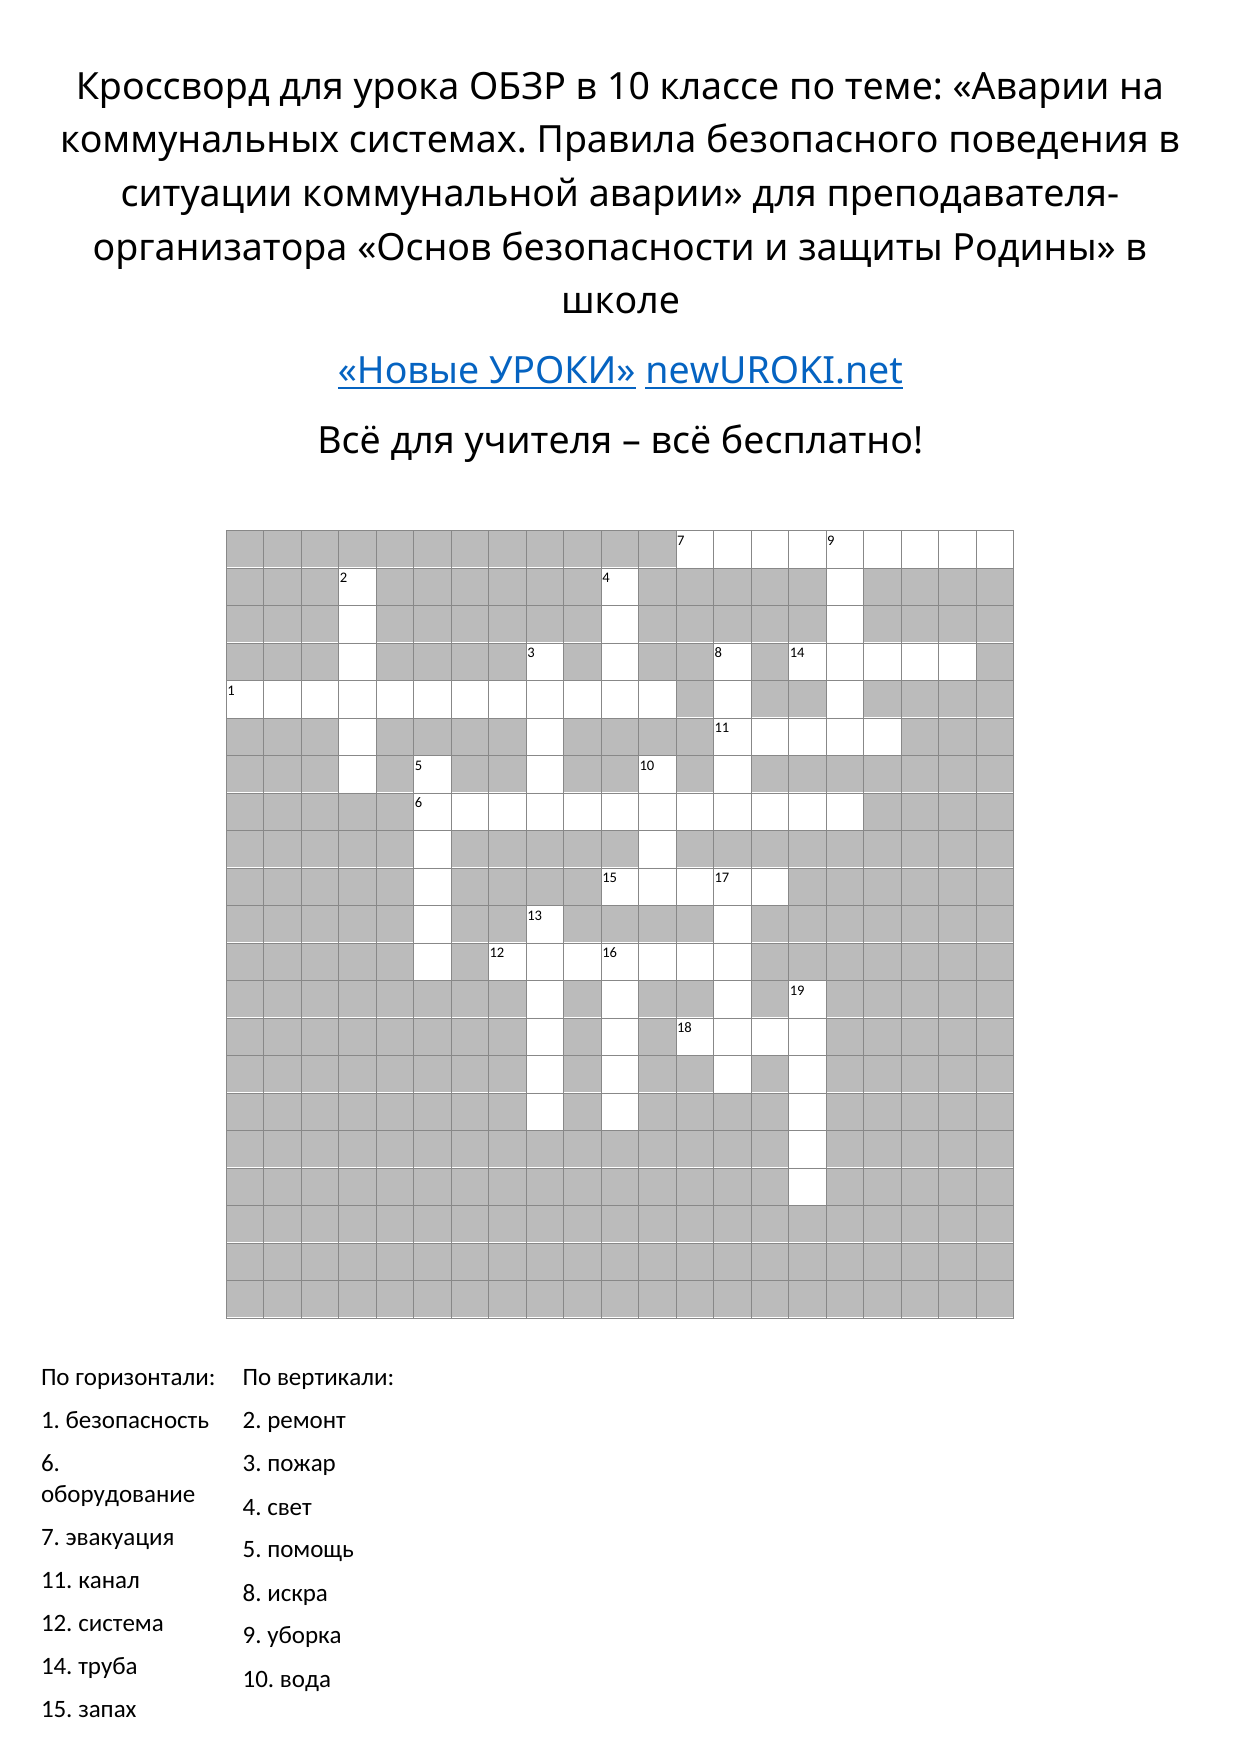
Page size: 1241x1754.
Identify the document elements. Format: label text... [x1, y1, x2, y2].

table_cell [302, 1169, 338, 1205]
table_cell [977, 719, 1013, 755]
table_cell [677, 1169, 713, 1205]
table_cell [227, 569, 263, 605]
table_cell [714, 1244, 751, 1280]
table_cell [564, 794, 601, 830]
table_cell [377, 681, 413, 717]
table_cell [864, 1244, 901, 1280]
table_cell [902, 1056, 938, 1092]
table_cell [902, 1169, 938, 1205]
table_cell [827, 1206, 863, 1242]
table_cell [489, 831, 526, 867]
table_cell [264, 794, 301, 830]
table_cell [789, 1244, 826, 1280]
table_cell [527, 1094, 563, 1130]
table_cell [377, 1206, 413, 1242]
table_cell [339, 831, 376, 867]
table_cell [602, 1131, 638, 1167]
table_cell [789, 1206, 826, 1242]
table_cell 19 [789, 981, 826, 1017]
table_cell [227, 1206, 263, 1242]
table_cell [227, 1056, 263, 1092]
table_header 7 [677, 531, 713, 567]
table_cell [639, 869, 676, 905]
table_cell [489, 906, 526, 942]
table_cell [864, 569, 901, 605]
table_cell [827, 944, 863, 980]
table_header [939, 531, 976, 567]
table_cell [227, 1281, 263, 1317]
table_cell 14 [789, 644, 826, 680]
table_cell [527, 831, 563, 867]
table_cell [339, 1281, 376, 1317]
table_cell [452, 681, 488, 717]
table_cell [339, 981, 376, 1017]
table_cell [602, 681, 638, 717]
table_cell [302, 906, 338, 942]
table_cell [714, 831, 751, 867]
table_cell [527, 1281, 563, 1317]
table_cell [902, 1281, 938, 1317]
table_cell [789, 1131, 826, 1167]
table_cell [377, 944, 413, 980]
table_cell [752, 1206, 788, 1242]
table_cell [302, 1131, 338, 1167]
table_cell [227, 794, 263, 830]
table_cell [414, 981, 451, 1017]
table_cell [527, 756, 563, 792]
table_cell [902, 831, 938, 867]
table_header [264, 531, 301, 567]
table_cell [302, 719, 338, 755]
table_cell [339, 944, 376, 980]
table_header [564, 531, 601, 567]
table_cell [977, 906, 1013, 942]
table_cell [677, 906, 713, 942]
table_cell [602, 756, 638, 792]
table_cell [939, 606, 976, 642]
table_cell [302, 794, 338, 830]
table_cell [977, 944, 1013, 980]
table_cell [864, 906, 901, 942]
table_cell [564, 644, 601, 680]
text «Новые УРОКИ» newUROKI.net [29, 343, 1211, 394]
table_cell [752, 831, 788, 867]
table_cell [377, 794, 413, 830]
table_cell [827, 794, 863, 830]
table_cell [414, 1169, 451, 1205]
table_cell [677, 569, 713, 605]
table_cell [752, 719, 788, 755]
table_cell [377, 1019, 413, 1055]
table_cell [602, 1169, 638, 1205]
table_cell [564, 606, 601, 642]
table_cell [902, 1244, 938, 1280]
table_cell [527, 1206, 563, 1242]
table_cell [527, 719, 563, 755]
table_cell [489, 644, 526, 680]
table_cell [752, 1094, 788, 1130]
table_cell 2 [339, 569, 376, 605]
table_cell [564, 719, 601, 755]
table_cell [227, 1019, 263, 1055]
table_cell [264, 644, 301, 680]
table_cell [639, 1019, 676, 1055]
table_cell [902, 1019, 938, 1055]
table_cell [789, 1094, 826, 1130]
table_header [789, 531, 826, 567]
table_cell [302, 1056, 338, 1092]
table_cell [377, 906, 413, 942]
table_cell [827, 719, 863, 755]
table_cell [902, 569, 938, 605]
table_cell [377, 869, 413, 905]
table_cell [639, 1094, 676, 1130]
table_cell [864, 944, 901, 980]
table_cell [714, 1131, 751, 1167]
table_cell [452, 794, 488, 830]
table_cell [489, 981, 526, 1017]
table_cell [414, 1131, 451, 1167]
table_cell [602, 1281, 638, 1317]
table_cell [377, 1131, 413, 1167]
table_cell [302, 869, 338, 905]
table_cell [902, 1131, 938, 1167]
table_cell [714, 681, 751, 717]
table_cell [527, 1169, 563, 1205]
text Всё для учителя – всё бесплатно! [29, 414, 1211, 465]
table_header По вертикали: [231, 1362, 406, 1404]
table_cell [752, 794, 788, 830]
table_cell [227, 644, 263, 680]
table_cell [789, 1019, 826, 1055]
table_cell [414, 1094, 451, 1130]
table_cell [564, 681, 601, 717]
table_cell [677, 1244, 713, 1280]
table_cell [864, 1094, 901, 1130]
table_cell 10 [639, 756, 676, 792]
table_cell [902, 681, 938, 717]
table_cell [977, 1206, 1013, 1242]
table_cell [414, 569, 451, 605]
table_cell [677, 1131, 713, 1167]
table_cell [414, 1281, 451, 1317]
table_cell [414, 1244, 451, 1280]
table_cell [452, 756, 488, 792]
table_cell [864, 681, 901, 717]
table_cell [602, 644, 638, 680]
table_cell [902, 981, 938, 1017]
table_cell [677, 681, 713, 717]
table_cell [227, 606, 263, 642]
table_cell [714, 794, 751, 830]
table_cell [714, 1169, 751, 1205]
table_cell [452, 831, 488, 867]
table_cell [564, 906, 601, 942]
table_cell [377, 719, 413, 755]
table_cell [489, 1244, 526, 1280]
table_cell [752, 644, 788, 680]
table_cell [264, 831, 301, 867]
table_cell [602, 719, 638, 755]
table_cell [264, 906, 301, 942]
table_cell 13 [527, 906, 563, 942]
table_cell [827, 906, 863, 942]
table_cell [452, 569, 488, 605]
table_cell [564, 869, 601, 905]
table_cell [639, 719, 676, 755]
table_cell [527, 681, 563, 717]
table_cell 17 [714, 869, 751, 905]
table_cell [827, 1094, 863, 1130]
table_cell [414, 831, 451, 867]
table_cell [527, 1244, 563, 1280]
table_cell [264, 1206, 301, 1242]
table_cell [939, 719, 976, 755]
table_cell [489, 1281, 526, 1317]
table_cell [264, 606, 301, 642]
table_cell [977, 981, 1013, 1017]
table_cell [264, 1169, 301, 1205]
table_cell [452, 1206, 488, 1242]
table_cell [827, 869, 863, 905]
table_cell [527, 1131, 563, 1167]
table_cell [977, 1281, 1013, 1317]
table_cell [677, 981, 713, 1017]
table_cell [339, 1056, 376, 1092]
table_cell [977, 1019, 1013, 1055]
table_cell 5 [414, 756, 451, 792]
table_cell [414, 1056, 451, 1092]
table_cell [639, 569, 676, 605]
table_cell [789, 569, 826, 605]
table_cell [489, 606, 526, 642]
table_cell [377, 644, 413, 680]
table_header [339, 531, 376, 567]
table_cell [827, 1056, 863, 1092]
table_cell [939, 906, 976, 942]
table_cell [827, 831, 863, 867]
table_cell [714, 944, 751, 980]
table_cell [752, 1056, 788, 1092]
table_cell [377, 569, 413, 605]
table_cell [902, 869, 938, 905]
table_cell [639, 906, 676, 942]
table_cell [714, 569, 751, 605]
table_cell [864, 794, 901, 830]
table_cell [302, 831, 338, 867]
table_cell [414, 606, 451, 642]
table_cell [714, 1019, 751, 1055]
table_cell [302, 681, 338, 717]
table_cell [264, 569, 301, 605]
table_cell 8 [714, 644, 751, 680]
table_cell [564, 1169, 601, 1205]
table_cell [564, 1244, 601, 1280]
table_cell 11 [714, 719, 751, 755]
table_cell [939, 1206, 976, 1242]
table_cell [564, 1281, 601, 1317]
table_cell [489, 719, 526, 755]
table_cell [677, 756, 713, 792]
table_cell [489, 1206, 526, 1242]
table_cell [677, 831, 713, 867]
table_header [752, 531, 788, 567]
table_cell [339, 644, 376, 680]
table_cell [489, 1131, 526, 1167]
table_cell [789, 944, 826, 980]
table_cell [714, 756, 751, 792]
table_cell [339, 1094, 376, 1130]
table_cell [789, 906, 826, 942]
table_header [414, 531, 451, 567]
table_cell [752, 681, 788, 717]
table_header По горизонтали: [30, 1362, 231, 1404]
table_cell [602, 1244, 638, 1280]
table_cell [339, 1131, 376, 1167]
table_cell [339, 869, 376, 905]
table_cell [452, 1169, 488, 1205]
table_cell [939, 1281, 976, 1317]
table_cell [377, 1244, 413, 1280]
table_cell [227, 831, 263, 867]
table_cell [564, 981, 601, 1017]
table_cell [302, 981, 338, 1017]
table_cell 1 [227, 681, 263, 717]
table_cell [227, 719, 263, 755]
table_cell [639, 1169, 676, 1205]
table_cell [864, 1206, 901, 1242]
table_cell [527, 1019, 563, 1055]
table_cell [864, 644, 901, 680]
table_cell [339, 719, 376, 755]
table_cell [977, 681, 1013, 717]
table_cell [939, 981, 976, 1017]
table_cell [827, 1169, 863, 1205]
table_cell [902, 906, 938, 942]
table_cell [452, 1244, 488, 1280]
table_cell [339, 681, 376, 717]
table_cell [602, 1056, 638, 1092]
table_cell [414, 944, 451, 980]
table_header [864, 531, 901, 567]
table_header [714, 531, 751, 567]
table_cell [864, 1019, 901, 1055]
table_cell [789, 869, 826, 905]
table_cell [939, 869, 976, 905]
table_cell [639, 1206, 676, 1242]
table_cell [452, 606, 488, 642]
table_cell [939, 756, 976, 792]
table_cell [377, 831, 413, 867]
table_cell [902, 606, 938, 642]
table_cell [527, 981, 563, 1017]
table_cell 6 [414, 794, 451, 830]
table_cell [527, 944, 563, 980]
table_cell [714, 981, 751, 1017]
table_cell [489, 756, 526, 792]
table_cell [414, 644, 451, 680]
table_cell [902, 794, 938, 830]
table_cell [302, 756, 338, 792]
table_cell [827, 756, 863, 792]
table_cell [752, 869, 788, 905]
table_cell [452, 1281, 488, 1317]
table_cell [339, 906, 376, 942]
table_cell [939, 831, 976, 867]
table_cell [939, 681, 976, 717]
table_cell [752, 944, 788, 980]
table_cell [452, 944, 488, 980]
table_header [489, 531, 526, 567]
table_cell [677, 944, 713, 980]
table_cell [414, 1019, 451, 1055]
table_cell [902, 756, 938, 792]
table_cell [489, 1169, 526, 1205]
table_cell [527, 606, 563, 642]
table_cell 12 [489, 944, 526, 980]
table_cell [977, 1094, 1013, 1130]
table_cell [902, 944, 938, 980]
table_cell [564, 944, 601, 980]
table_cell [264, 1244, 301, 1280]
text Кроссворд для урока ОБЗР в 10 классе по теме: «Аварии на коммунальных системах. Правила безопасного поведения в ситуации коммунальной аварии» для преподавателя-организатора «Основ безопасности и защиты Родины» в школе [29, 59, 1211, 324]
table_cell [452, 1131, 488, 1167]
table_header [902, 531, 938, 567]
table_cell [752, 1244, 788, 1280]
table_cell [677, 794, 713, 830]
table_cell [302, 1019, 338, 1055]
table_cell [602, 794, 638, 830]
table_cell [789, 606, 826, 642]
table_cell [977, 1169, 1013, 1205]
table_cell [677, 1206, 713, 1242]
table_cell [264, 681, 301, 717]
table_cell [377, 606, 413, 642]
table_cell [939, 1131, 976, 1167]
table_cell [602, 831, 638, 867]
table_cell [264, 719, 301, 755]
table_cell [939, 1056, 976, 1092]
table_cell [639, 681, 676, 717]
table_cell [414, 869, 451, 905]
table_cell [677, 869, 713, 905]
table_cell [339, 1206, 376, 1242]
table_cell [752, 1131, 788, 1167]
table_cell [339, 1019, 376, 1055]
table_cell [789, 756, 826, 792]
table_cell [302, 1281, 338, 1317]
table_cell [827, 681, 863, 717]
table_cell [977, 1056, 1013, 1092]
table_cell [752, 1019, 788, 1055]
table_cell 15 [602, 869, 638, 905]
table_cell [231, 1405, 406, 1736]
table_cell [339, 1169, 376, 1205]
table_cell [264, 1281, 301, 1317]
table_cell [977, 831, 1013, 867]
table_cell [302, 944, 338, 980]
table_cell 16 [602, 944, 638, 980]
table_cell [864, 756, 901, 792]
table_cell [939, 944, 976, 980]
table_cell [302, 1206, 338, 1242]
table_cell [789, 1056, 826, 1092]
table_cell [414, 681, 451, 717]
table_cell [489, 869, 526, 905]
table_cell [264, 944, 301, 980]
table_cell [227, 1244, 263, 1280]
table_cell [227, 1131, 263, 1167]
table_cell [30, 1405, 231, 1736]
table_cell [414, 1206, 451, 1242]
table_cell [827, 1131, 863, 1167]
table_cell [827, 644, 863, 680]
table_cell [677, 606, 713, 642]
table_header [977, 531, 1013, 567]
table_cell [789, 719, 826, 755]
table_cell [264, 756, 301, 792]
table_cell [639, 606, 676, 642]
table_cell [527, 569, 563, 605]
table_cell [977, 569, 1013, 605]
table_cell [452, 644, 488, 680]
table_cell [264, 1131, 301, 1167]
table_cell 3 [527, 644, 563, 680]
table_cell [564, 1056, 601, 1092]
table_header [527, 531, 563, 567]
table_cell [302, 569, 338, 605]
table_cell [489, 1094, 526, 1130]
table_cell [714, 1094, 751, 1130]
table_cell [639, 644, 676, 680]
table_cell [752, 1169, 788, 1205]
table_header 9 [827, 531, 863, 567]
table_cell [377, 1094, 413, 1130]
table_cell [977, 1244, 1013, 1280]
table_cell [227, 1169, 263, 1205]
table_cell [639, 1244, 676, 1280]
table_cell [489, 569, 526, 605]
table_cell [939, 794, 976, 830]
table_cell [564, 831, 601, 867]
table_cell [902, 1094, 938, 1130]
table_cell [677, 719, 713, 755]
table_cell [452, 869, 488, 905]
table_cell [227, 1094, 263, 1130]
table_cell [752, 756, 788, 792]
table_cell [827, 1244, 863, 1280]
table_header [227, 531, 263, 567]
table_cell [264, 1019, 301, 1055]
table_header [302, 531, 338, 567]
table_cell [977, 1131, 1013, 1167]
table_cell [677, 644, 713, 680]
table_cell [527, 1056, 563, 1092]
table_cell [752, 606, 788, 642]
table_cell [789, 794, 826, 830]
table_cell [864, 1056, 901, 1092]
table_cell [227, 756, 263, 792]
table_cell [789, 831, 826, 867]
table_cell [302, 644, 338, 680]
table_cell [939, 1169, 976, 1205]
table_cell [564, 1206, 601, 1242]
table_cell [977, 756, 1013, 792]
table_cell [789, 1169, 826, 1205]
table_cell [714, 606, 751, 642]
table_cell [827, 1019, 863, 1055]
table_cell [977, 869, 1013, 905]
table_cell [714, 1206, 751, 1242]
table_cell [227, 906, 263, 942]
table_cell [602, 1019, 638, 1055]
table_header [639, 531, 676, 567]
table_cell [564, 1094, 601, 1130]
table_cell [302, 1244, 338, 1280]
table_cell [677, 1281, 713, 1317]
table_cell [602, 1206, 638, 1242]
table_cell [377, 981, 413, 1017]
table_cell [377, 1169, 413, 1205]
table_cell [339, 794, 376, 830]
table_cell [864, 869, 901, 905]
table_cell [302, 606, 338, 642]
table_cell [939, 569, 976, 605]
table_cell 18 [677, 1019, 713, 1055]
table_cell [602, 1094, 638, 1130]
table_cell [864, 831, 901, 867]
table_cell [489, 794, 526, 830]
table_cell [339, 606, 376, 642]
table_cell [264, 981, 301, 1017]
table_header [602, 531, 638, 567]
table_cell [377, 1056, 413, 1092]
table_cell [639, 831, 676, 867]
table_cell [564, 756, 601, 792]
table_cell [639, 1056, 676, 1092]
table_cell [864, 981, 901, 1017]
table_cell [377, 756, 413, 792]
table_cell [489, 1056, 526, 1092]
table_cell [602, 606, 638, 642]
table_cell [264, 1094, 301, 1130]
table_cell [902, 1206, 938, 1242]
table_cell [452, 1019, 488, 1055]
table_header [377, 531, 413, 567]
table_cell [902, 644, 938, 680]
table_cell [414, 719, 451, 755]
table_cell [452, 719, 488, 755]
table_cell [264, 869, 301, 905]
table_cell [414, 906, 451, 942]
table_cell [714, 1056, 751, 1092]
table_cell [564, 1131, 601, 1167]
table_cell [639, 981, 676, 1017]
table_cell [939, 1094, 976, 1130]
table_cell [752, 569, 788, 605]
table_cell [939, 1244, 976, 1280]
table_cell [602, 981, 638, 1017]
table_cell [639, 1131, 676, 1167]
table_cell [789, 681, 826, 717]
table_cell [639, 944, 676, 980]
table_cell [452, 906, 488, 942]
table_cell [339, 756, 376, 792]
table_cell [902, 719, 938, 755]
table_cell [714, 1281, 751, 1317]
table_cell [864, 606, 901, 642]
table_cell [602, 906, 638, 942]
table_cell [302, 1094, 338, 1130]
table_cell [827, 981, 863, 1017]
table_cell [339, 1244, 376, 1280]
table_cell [527, 869, 563, 905]
table_cell [639, 1281, 676, 1317]
table_cell [564, 569, 601, 605]
table_cell [639, 794, 676, 830]
table_cell [377, 1281, 413, 1317]
table_cell [677, 1056, 713, 1092]
table_cell [864, 1131, 901, 1167]
table_cell [752, 1281, 788, 1317]
table_cell [864, 1169, 901, 1205]
table_cell [527, 794, 563, 830]
table_cell [827, 1281, 863, 1317]
table_cell [977, 606, 1013, 642]
table_cell [227, 869, 263, 905]
table_cell [939, 644, 976, 680]
table_cell [489, 681, 526, 717]
table_cell [789, 1281, 826, 1317]
table_cell [864, 1281, 901, 1317]
table_header [452, 531, 488, 567]
table_cell [977, 644, 1013, 680]
table_cell [714, 906, 751, 942]
table_cell [452, 1056, 488, 1092]
table_cell [827, 569, 863, 605]
table_cell [452, 981, 488, 1017]
table_cell [452, 1094, 488, 1130]
table_cell [489, 1019, 526, 1055]
table_cell [264, 1056, 301, 1092]
table_cell 4 [602, 569, 638, 605]
table_cell [939, 1019, 976, 1055]
table_cell [227, 981, 263, 1017]
table_cell [752, 981, 788, 1017]
table_cell [564, 1019, 601, 1055]
table_cell [977, 794, 1013, 830]
table_cell [752, 906, 788, 942]
table_cell [227, 944, 263, 980]
table_cell [827, 606, 863, 642]
table_cell [864, 719, 901, 755]
table_cell [677, 1094, 713, 1130]
